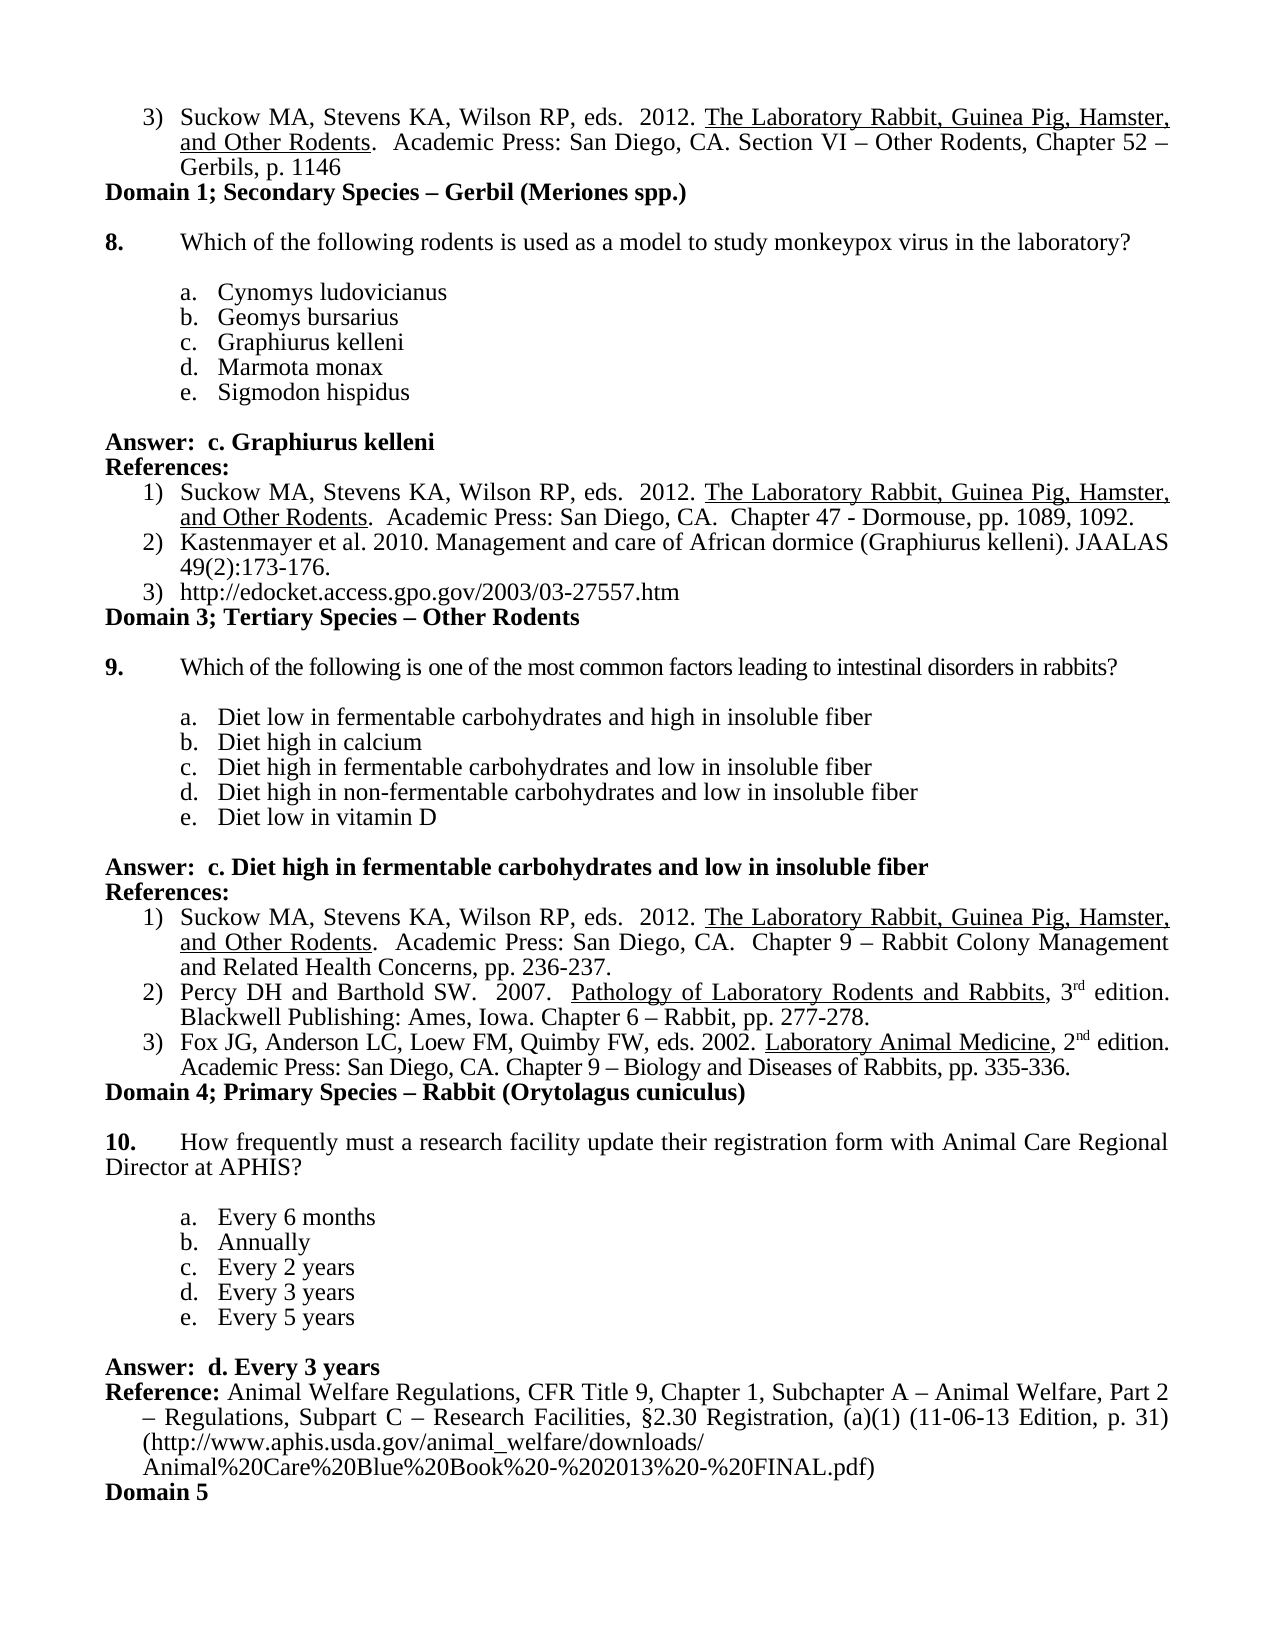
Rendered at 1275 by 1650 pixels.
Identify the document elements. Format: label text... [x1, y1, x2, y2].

text Domain 1; Secondary Species – Gerbil (Meriones spp.) [105, 180, 1170, 205]
text 1) Suckow MA, Stevens KA, Wilson RP, eds. 2012. The Laboratory Rabbit, Guinea Pig, Hamster, and Other Rodents. Academic Press: San Diego, CA. Chapter 9 – Rabbit Colony Management and Related Health Concerns, pp. 236-237. [142, 905, 1170, 980]
list Suckow MA, Stevens KA, Wilson RP, eds. 2012. The Laboratory Rabbit, Guinea Pig, Hamster, and Other Rodents. Academic Press: San Diego, CA. Section VI – Other Rodents, Chapter 52 – Gerbils, p. 1146 [142, 105, 1170, 180]
list Sigmodon hispidus [180, 380, 1170, 405]
text Animal%20Care%20Blue%20Book%20-%202013%20-%20FINAL.pdf) [142, 1455, 1170, 1480]
list Every 2 years [180, 1255, 1170, 1280]
text Answer: c. Graphiurus kelleni [105, 430, 1170, 455]
text 10. How frequently must a research facility update their registration form with Animal Care Regional Director at APHIS? [105, 1130, 1170, 1180]
text 1) Suckow MA, Stevens KA, Wilson RP, eds. 2012. The Laboratory Rabbit, Guinea Pig, Hamster, and Other Rodents. Academic Press: San Diego, CA. Chapter 47 - Dormouse, pp. 1089, 1092. [142, 480, 1170, 530]
text 3) Fox JG, Anderson LC, Loew FM, Quimby FW, eds. 2002. Laboratory Animal Medicine, 2nd edition. Academic Press: San Diego, CA. Chapter 9 – Biology and Diseases of Rabbits, pp. 335-336. [142, 1030, 1170, 1080]
list Diet high in fermentable carbohydrates and low in insoluble fiber [180, 755, 1170, 780]
text 3) http://edocket.access.gpo.gov/2003/03-27557.htm [142, 580, 1170, 605]
list Annually [180, 1230, 1170, 1255]
list Diet low in vitamin D [180, 805, 1170, 830]
text 2) Kastenmayer et al. 2010. Management and care of African dormice (Graphiurus kelleni). JAALAS 49(2):173-176. [142, 530, 1170, 580]
text 9. Which of the following is one of the most common factors leading to intestinal disorders in rabbits? [105, 655, 1170, 680]
list Diet high in calcium [180, 730, 1170, 755]
text Domain 5 [105, 1480, 1170, 1505]
text 2) Percy DH and Barthold SW. 2007. Pathology of Laboratory Rodents and Rabbits, 3rd edition. Blackwell Publishing: Ames, Iowa. Chapter 6 – Rabbit, pp. 277-278. [142, 980, 1170, 1030]
text Domain 4; Primary Species – Rabbit (Orytolagus cuniculus) [105, 1080, 1170, 1105]
text References: [105, 455, 1170, 480]
text 8. Which of the following rodents is used as a model to study monkeypox virus in the laboratory? [105, 230, 1170, 255]
list Diet high in non-fermentable carbohydrates and low in insoluble fiber [180, 780, 1170, 805]
list Every 6 months [180, 1205, 1170, 1230]
list Every 5 years [180, 1305, 1170, 1330]
text Answer: c. Diet high in fermentable carbohydrates and low in insoluble fiber [105, 855, 1170, 880]
list Geomys bursarius [180, 305, 1170, 330]
list Cynomys ludovicianus [180, 280, 1170, 305]
list Marmota monax [180, 355, 1170, 380]
text Domain 3; Tertiary Species – Other Rodents [105, 605, 1170, 630]
list Every 3 years [180, 1280, 1170, 1305]
list Graphiurus kelleni [180, 330, 1170, 355]
text Reference: Animal Welfare Regulations, CFR Title 9, Chapter 1, Subchapter A – Animal Welfare, Part 2 – Regulations, Subpart C – Research Facilities, §2.30 Registration, (a)(1) (11-06-13 Edition, p. 31) (http://www.aphis.usda.gov/animal_welfare/downloads/ [105, 1380, 1170, 1455]
list Diet low in fermentable carbohydrates and high in insoluble fiber [180, 705, 1170, 730]
text References: [105, 880, 1170, 905]
text Answer: d. Every 3 years [105, 1355, 1170, 1380]
